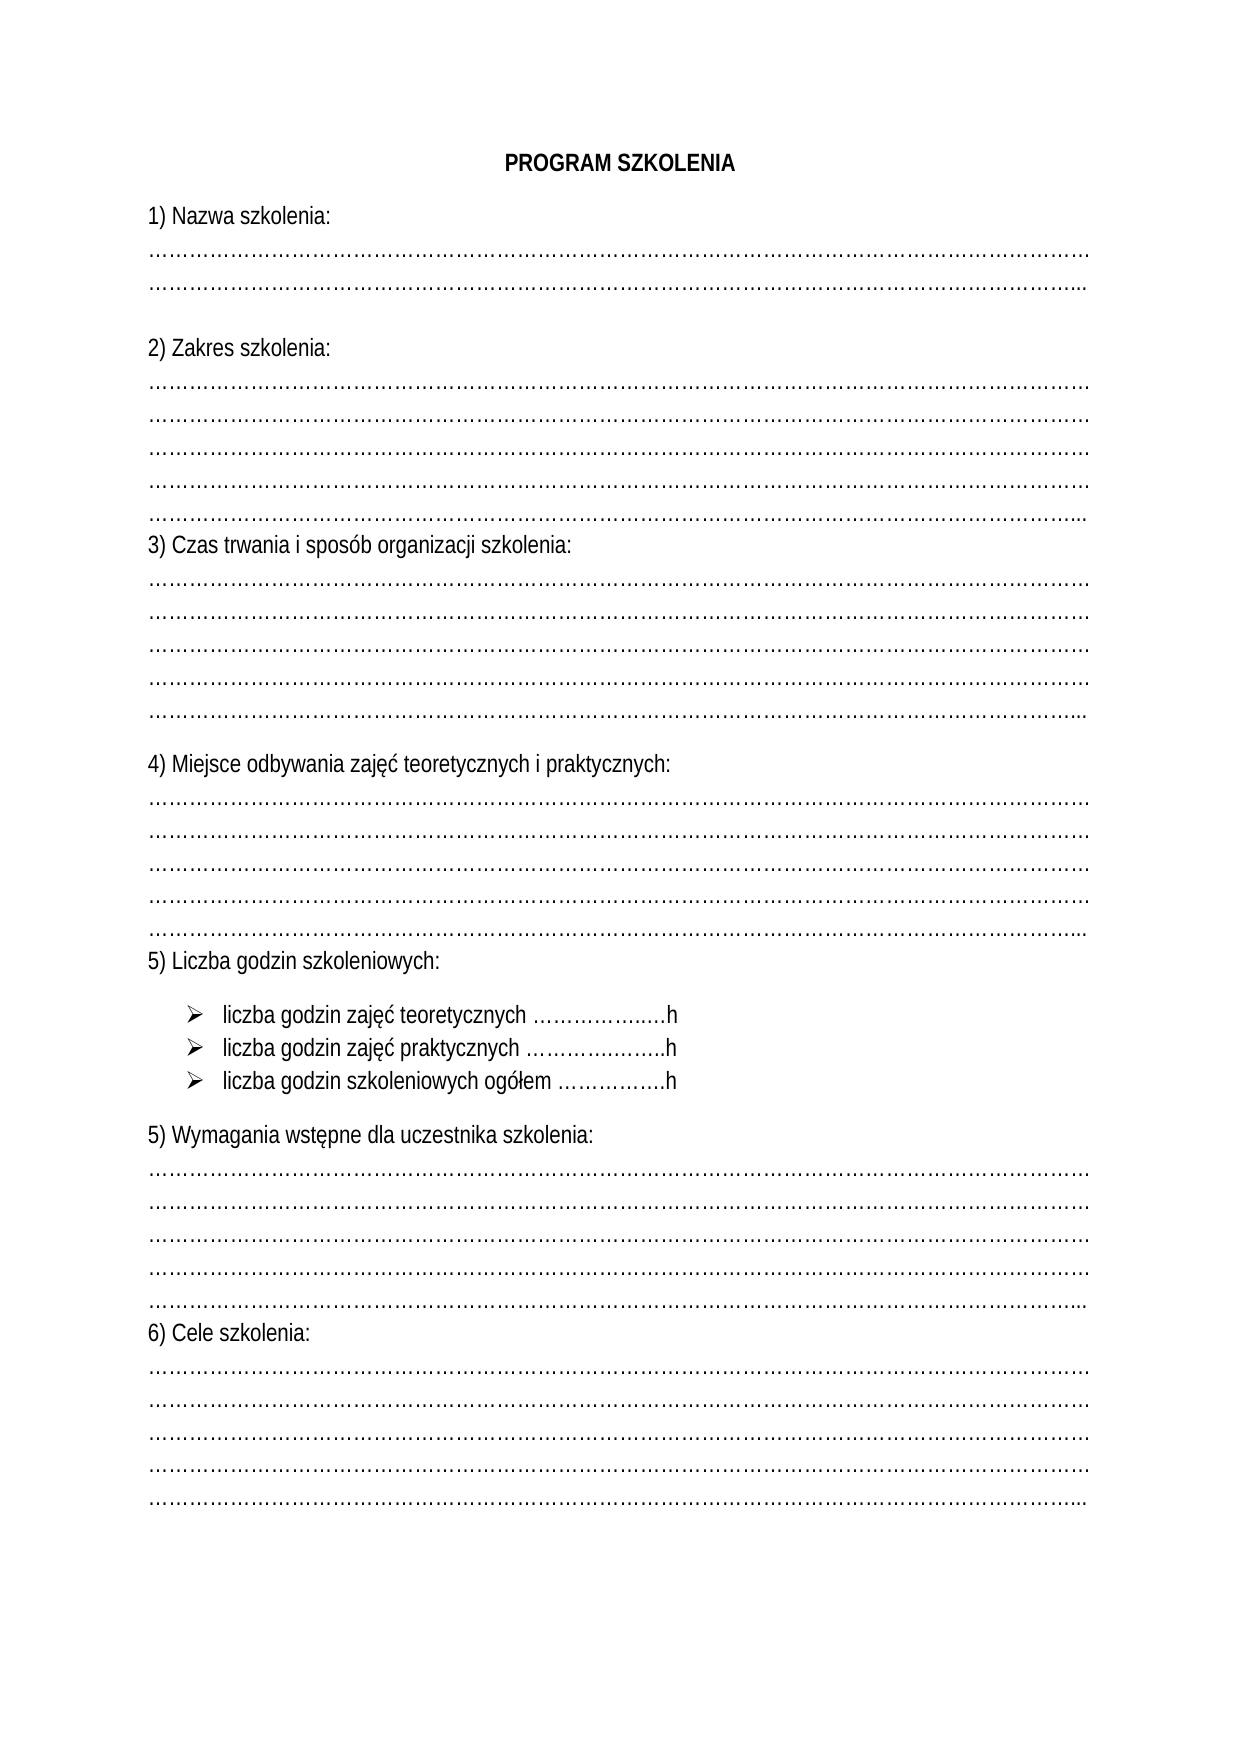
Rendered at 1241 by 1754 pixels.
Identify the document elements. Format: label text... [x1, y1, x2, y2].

list liczba godzin szkoleniowych ogółem …………….h [185, 1066, 1093, 1095]
text …………………………………………………………………………………………………………………………………………………………………………………………………………………………………………………………………………………………………………………………………………………………………………………………………………………………………………………………………………………………………………………………………………………………………………………………………………………………………... [148, 782, 1093, 942]
text PROGRAM SZKOLENIA [148, 148, 1093, 176]
text …………………………………………………………………………………………………………………………………………………………………………………………………………………………………………………………………………………………………………………………………………………………………………………………………………………………………………………………………………………………………………………………………………………………………………………………………………………………………... [148, 563, 1093, 724]
list liczba godzin zajęć teoretycznych ……………..…h [185, 1000, 1093, 1029]
text 4) Miejsce odbywania zajęć teoretycznych i praktycznych: [148, 749, 1093, 777]
text 5) Liczba godzin szkoleniowych: [148, 946, 1093, 975]
text …………………………………………………………………………………………………………………………………………………………………………………………………………………………………………………………………………………………………………………………………………………………………………………………………………………………………………………………………………………………………………………………………………………………………………………………………………………………………... [148, 1351, 1093, 1511]
text …………………………………………………………………………………………………………………………………………………………………………………………………………………………………………………………………………………………………………………………………………………………………………………………………………………………………………………………………………………………………………………………………………………………………………………………………………………………………... [148, 366, 1093, 526]
text 3) Czas trwania i sposób organizacji szkolenia: [148, 531, 1093, 559]
text 6) Cele szkolenia: [148, 1318, 1093, 1346]
text 2) Zakres szkolenia: [148, 333, 1093, 362]
text 5) Wymagania wstępne dla uczestnika szkolenia: …………………………………………………………………………………………………………………………………………………………………………………………………………………………………………………………………………………………………………………………………………………………………………………………………………………………………………………………………………………………………………………………………………………………………………………………………………………………………... [148, 1120, 1093, 1313]
list liczba godzin zajęć praktycznych ………….……..h [185, 1033, 1093, 1062]
text 1) Nazwa szkolenia: …………………………………………………………………………………………………………………………………………………………………………………………………………………………………………………... [148, 201, 1093, 296]
